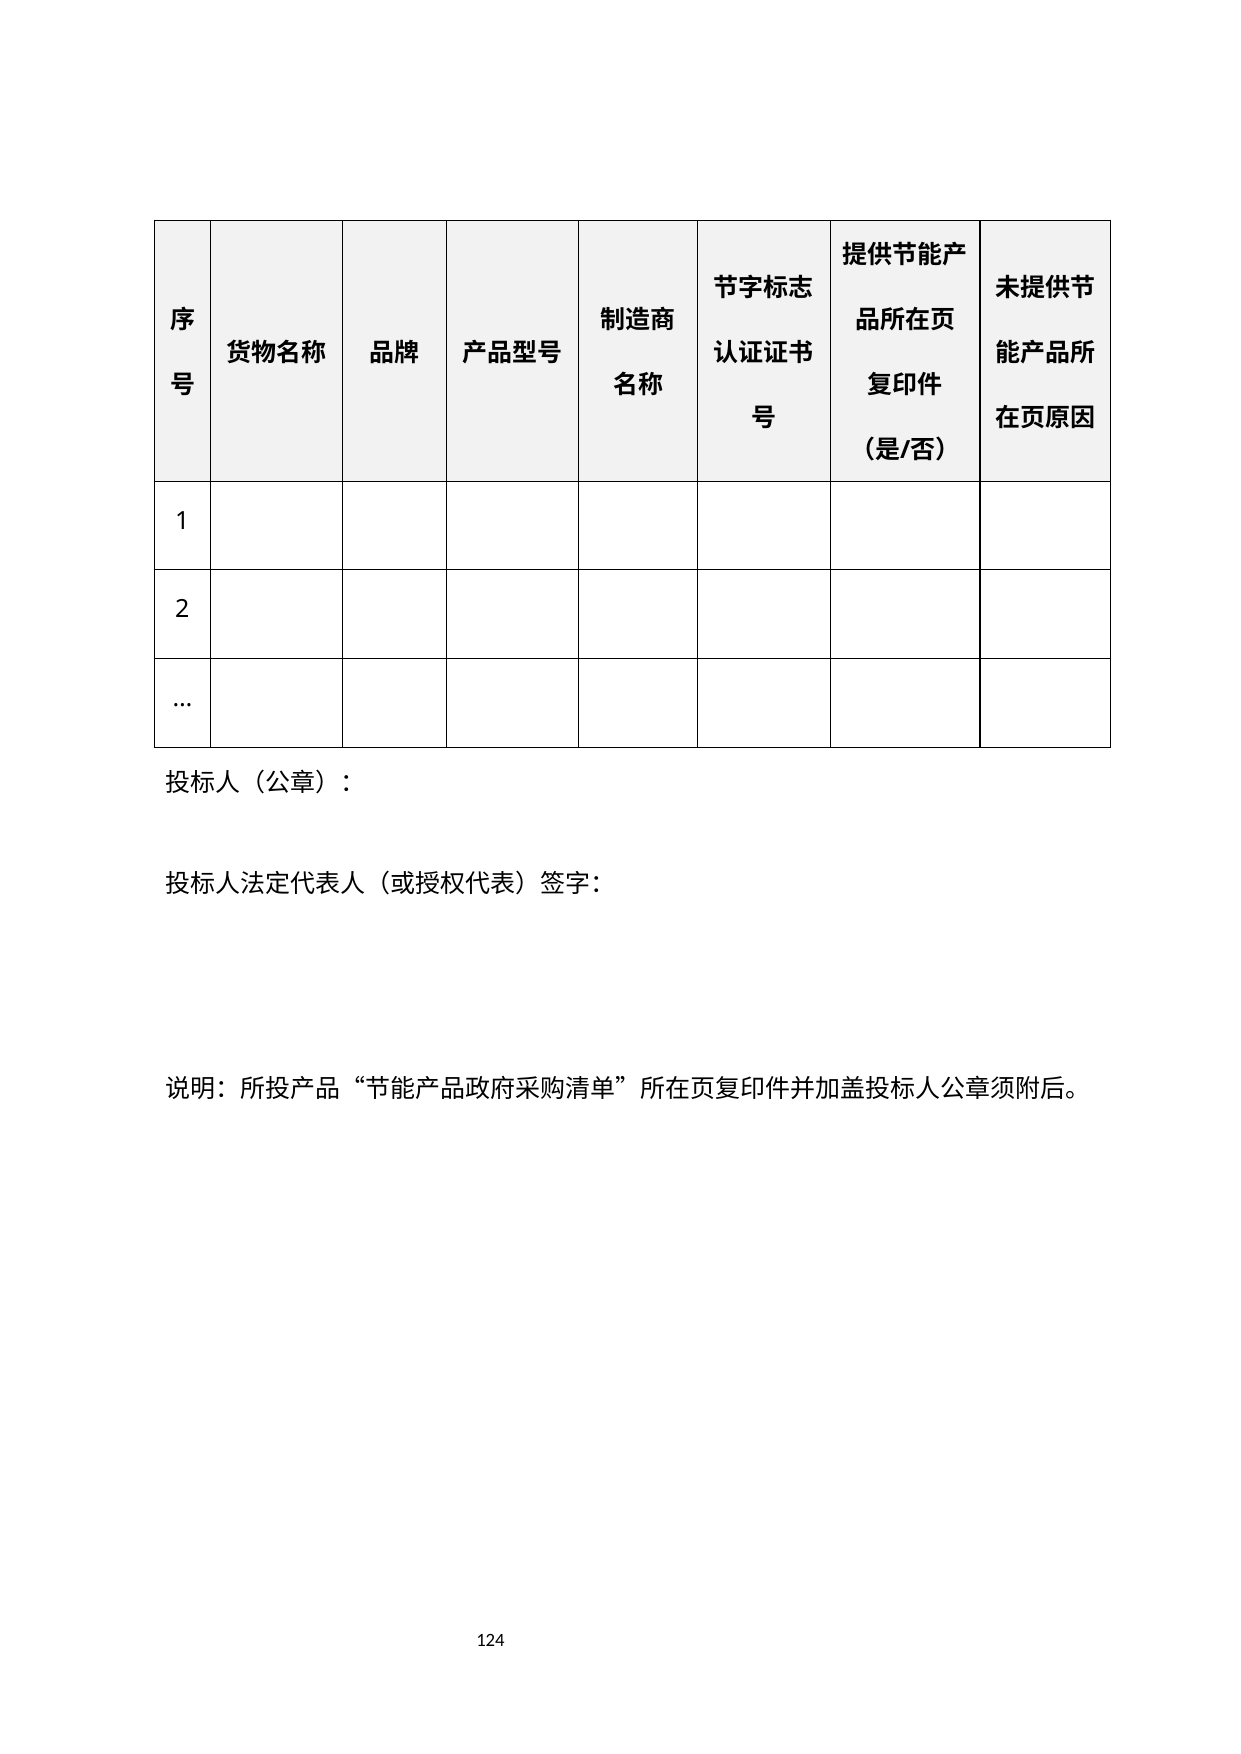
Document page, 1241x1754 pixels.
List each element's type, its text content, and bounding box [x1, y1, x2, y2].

table_header 节字标志认证证书号 [698, 221, 830, 481]
table_cell [698, 659, 830, 747]
table_cell [211, 482, 342, 569]
table_header 提供节能产品所在页 复印件 （是/否） [831, 221, 979, 481]
table_cell 2 [155, 570, 210, 658]
text 投标人法定代表人（或授权代表）签字： [165, 849, 1087, 914]
table_cell [831, 659, 979, 747]
table_cell [447, 570, 578, 658]
table_cell [981, 482, 1110, 569]
table_cell [831, 570, 979, 658]
table_cell [698, 570, 830, 658]
table_cell [698, 482, 830, 569]
table_header 未提供节能产品所在页原因 [981, 221, 1110, 481]
table_cell [343, 570, 446, 658]
table_cell [579, 482, 697, 569]
table_cell [343, 482, 446, 569]
table_cell [831, 482, 979, 569]
table_cell [343, 659, 446, 747]
table_cell [211, 659, 342, 747]
table_cell [579, 659, 697, 747]
table_header 序号 [155, 221, 210, 481]
table_cell 1 [155, 482, 210, 569]
table_cell … [155, 659, 210, 747]
table_header 品牌 [343, 221, 446, 481]
table_cell [211, 570, 342, 658]
table_header 货物名称 [211, 221, 342, 481]
table_cell [981, 570, 1110, 658]
table_cell [447, 482, 578, 569]
text 说明：所投产品“节能产品政府采购清单”所在页复印件并加盖投标人公章须附后。 [165, 1054, 1087, 1119]
table_header 制造商 名称 [579, 221, 697, 481]
table_header 产品型号 [447, 221, 578, 481]
table_cell [579, 570, 697, 658]
text 投标人（公章）： [165, 748, 1087, 813]
table_cell [981, 659, 1110, 747]
table_cell [447, 659, 578, 747]
